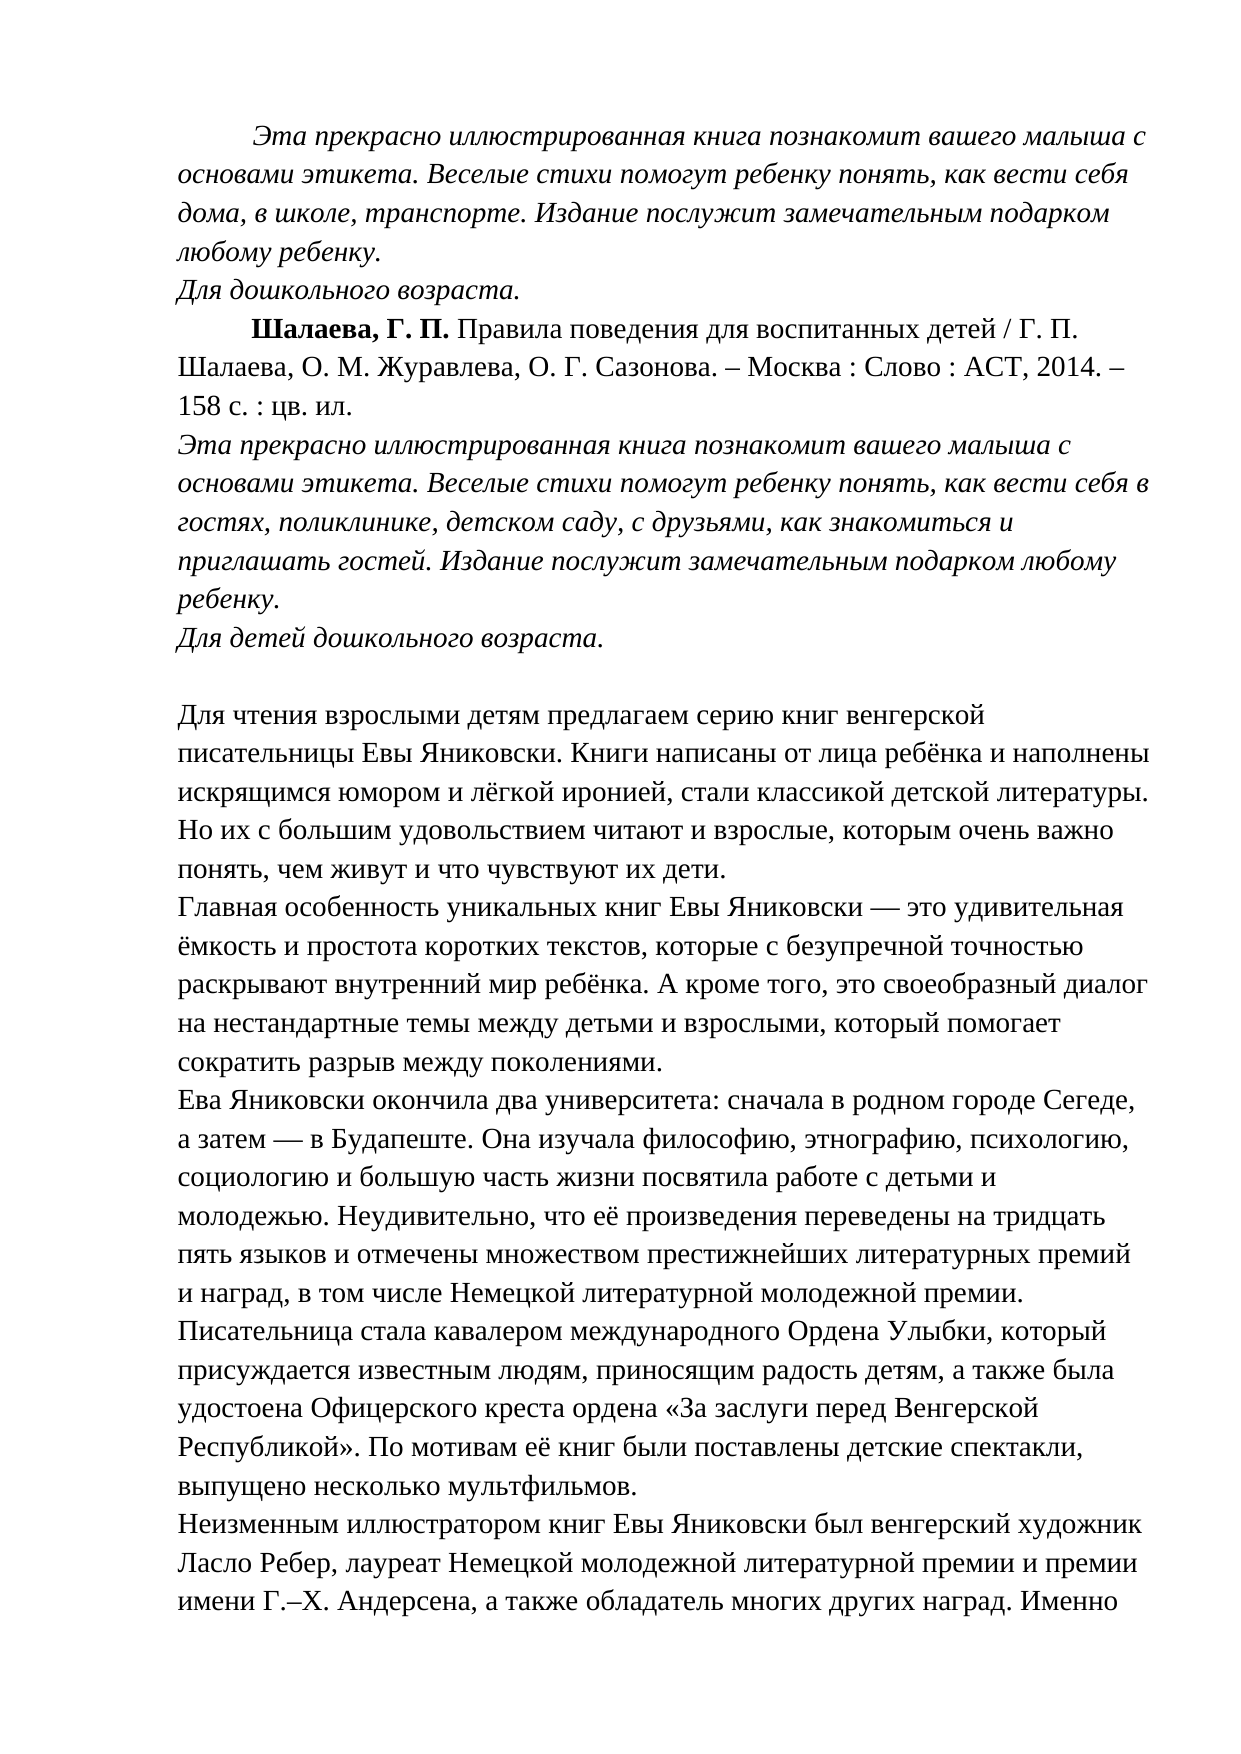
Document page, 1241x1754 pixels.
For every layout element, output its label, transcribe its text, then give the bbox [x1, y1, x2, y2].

text Эта прекрасно иллюстрированная книга познакомит вашего малыша с основами этикета. Веселые стихи помогут ребенку понять, как вести себя дома, в школе, транспорте. Издание послужит замечательным подарком любому ребенку. Для дошкольного возраста. [177, 118, 1152, 306]
text Шалаева, Г. П. Правила поведения для воспитанных детей / Г. П. Шалаева, О. М. Журавлева, О. Г. Сазонова. – Москва : Слово : АСТ, 2014. – 158 с. : цв. ил. [177, 311, 1152, 422]
text Эта прекрасно иллюстрированная книга познакомит вашего малыша с основами этикета. Веселые стихи помогут ребенку понять, как вести себя в гостях, поликлинике, детском саду, с друзьями, как знакомиться и приглашать гостей. Издание послужит замечательным подарком любому ребенку. Для детей дошкольного возраста. [177, 427, 1152, 653]
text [177, 697, 1152, 1617]
